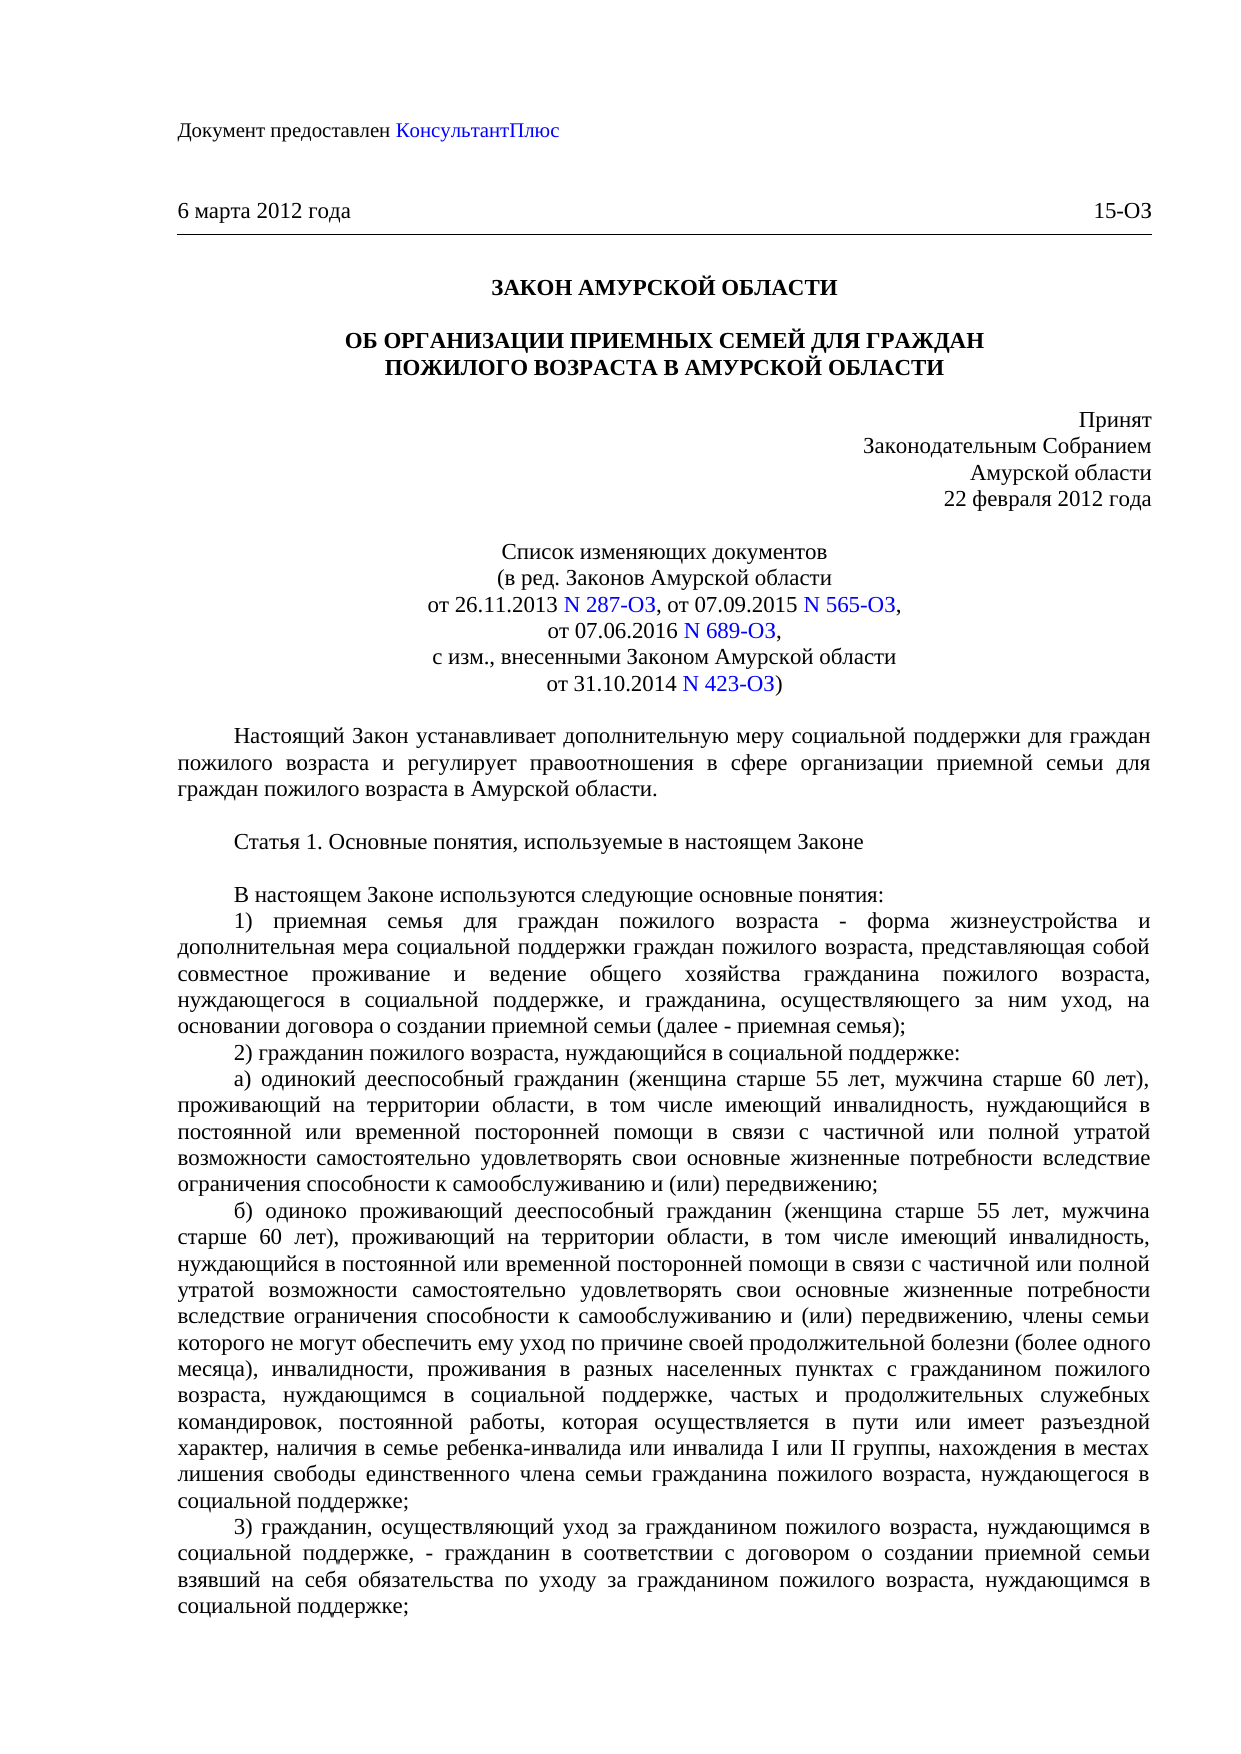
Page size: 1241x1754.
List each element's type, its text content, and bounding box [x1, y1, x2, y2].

text 1) приемная семья для граждан пожилого возраста - форма жизнеустройства и дополнительная мера социальной поддержки граждан пожилого возраста, представляющая собой совместное проживание и ведение общего хозяйства гражданина пожилого возраста, нуждающегося в социальной поддержке, и гражданина, осуществляющего за ним уход, на основании договора о создании приемной семьи (далее - приемная семья); [177, 907, 1152, 1039]
table_header 6 марта 2012 года [177, 197, 664, 223]
text В настоящем Законе используются следующие основные понятия: [177, 881, 1152, 907]
text 22 февраля 2012 года [177, 485, 1152, 512]
text от 31.10.2014 N 423-ОЗ) [177, 670, 1152, 696]
text Статья 1. Основные понятия, используемые в настоящем Законе [177, 828, 1152, 854]
title ПОЖИЛОГО ВОЗРАСТА В АМУРСКОЙ ОБЛАСТИ [177, 353, 1152, 380]
text Амурской области [177, 459, 1152, 485]
text а) одинокий дееспособный гражданин (женщина старше 55 лет, мужчина старше 60 лет), проживающий на территории области, в том числе имеющий инвалидность, нуждающийся в постоянной или временной посторонней помощи в связи с частичной или полной утратой возможности самостоятельно удовлетворять свои основные жизненные потребности вследствие ограничения способности к самообслуживанию и (или) передвижению; [177, 1065, 1152, 1197]
text б) одиноко проживающий дееспособный гражданин (женщина старше 55 лет, мужчина старше 60 лет), проживающий на территории области, в том числе имеющий инвалидность, нуждающийся в постоянной или временной посторонней помощи в связи с частичной или полной утратой возможности самостоятельно удовлетворять свои основные жизненные потребности вследствие ограничения способности к самообслуживанию и (или) передвижению, члены семьи которого не могут обеспечить ему уход по причине своей продолжительной болезни (более одного месяца), инвалидности, проживания в разных населенных пунктах с гражданином пожилого возраста, нуждающимся в социальной поддержке, частых и продолжительных служебных командировок, постоянной работы, которая осуществляется в пути или имеет разъездной характер, наличия в семье ребенка-инвалида или инвалида I или II группы, нахождения в местах лишения свободы единственного члена семьи гражданина пожилого возраста, нуждающегося в социальной поддержке; [177, 1197, 1152, 1513]
text Законодательным Собранием [177, 433, 1152, 459]
text от 26.11.2013 N 287-ОЗ, от 07.09.2015 N 565-ОЗ, [177, 591, 1152, 617]
text Принят [177, 406, 1152, 433]
title ОБ ОРГАНИЗАЦИИ ПРИЕМНЫХ СЕМЕЙ ДЛЯ ГРАЖДАН [177, 327, 1152, 353]
text 3) гражданин, осуществляющий уход за гражданином пожилого возраста, нуждающимся в социальной поддержке, - гражданин в соответствии с договором о создании приемной семьи взявший на себя обязательства по уходу за гражданином пожилого возраста, нуждающимся в социальной поддержке; [177, 1513, 1152, 1618]
text от 07.06.2016 N 689-ОЗ, [177, 617, 1152, 643]
text 2) гражданин пожилого возраста, нуждающийся в социальной поддержке: [177, 1039, 1152, 1065]
text с изм., внесенными Законом Амурской области [177, 643, 1152, 670]
text (в ред. Законов Амурской области [177, 564, 1152, 591]
table_header 15-ОЗ [664, 197, 1152, 223]
title Документ предоставлен КонсультантПлюс [177, 118, 1152, 171]
title ЗАКОН АМУРСКОЙ ОБЛАСТИ [177, 274, 1152, 301]
text Настоящий Закон устанавливает дополнительную меру социальной поддержки для граждан пожилого возраста и регулирует правоотношения в сфере организации приемной семьи для граждан пожилого возраста в Амурской области. [177, 722, 1152, 802]
text Список изменяющих документов [177, 538, 1152, 564]
